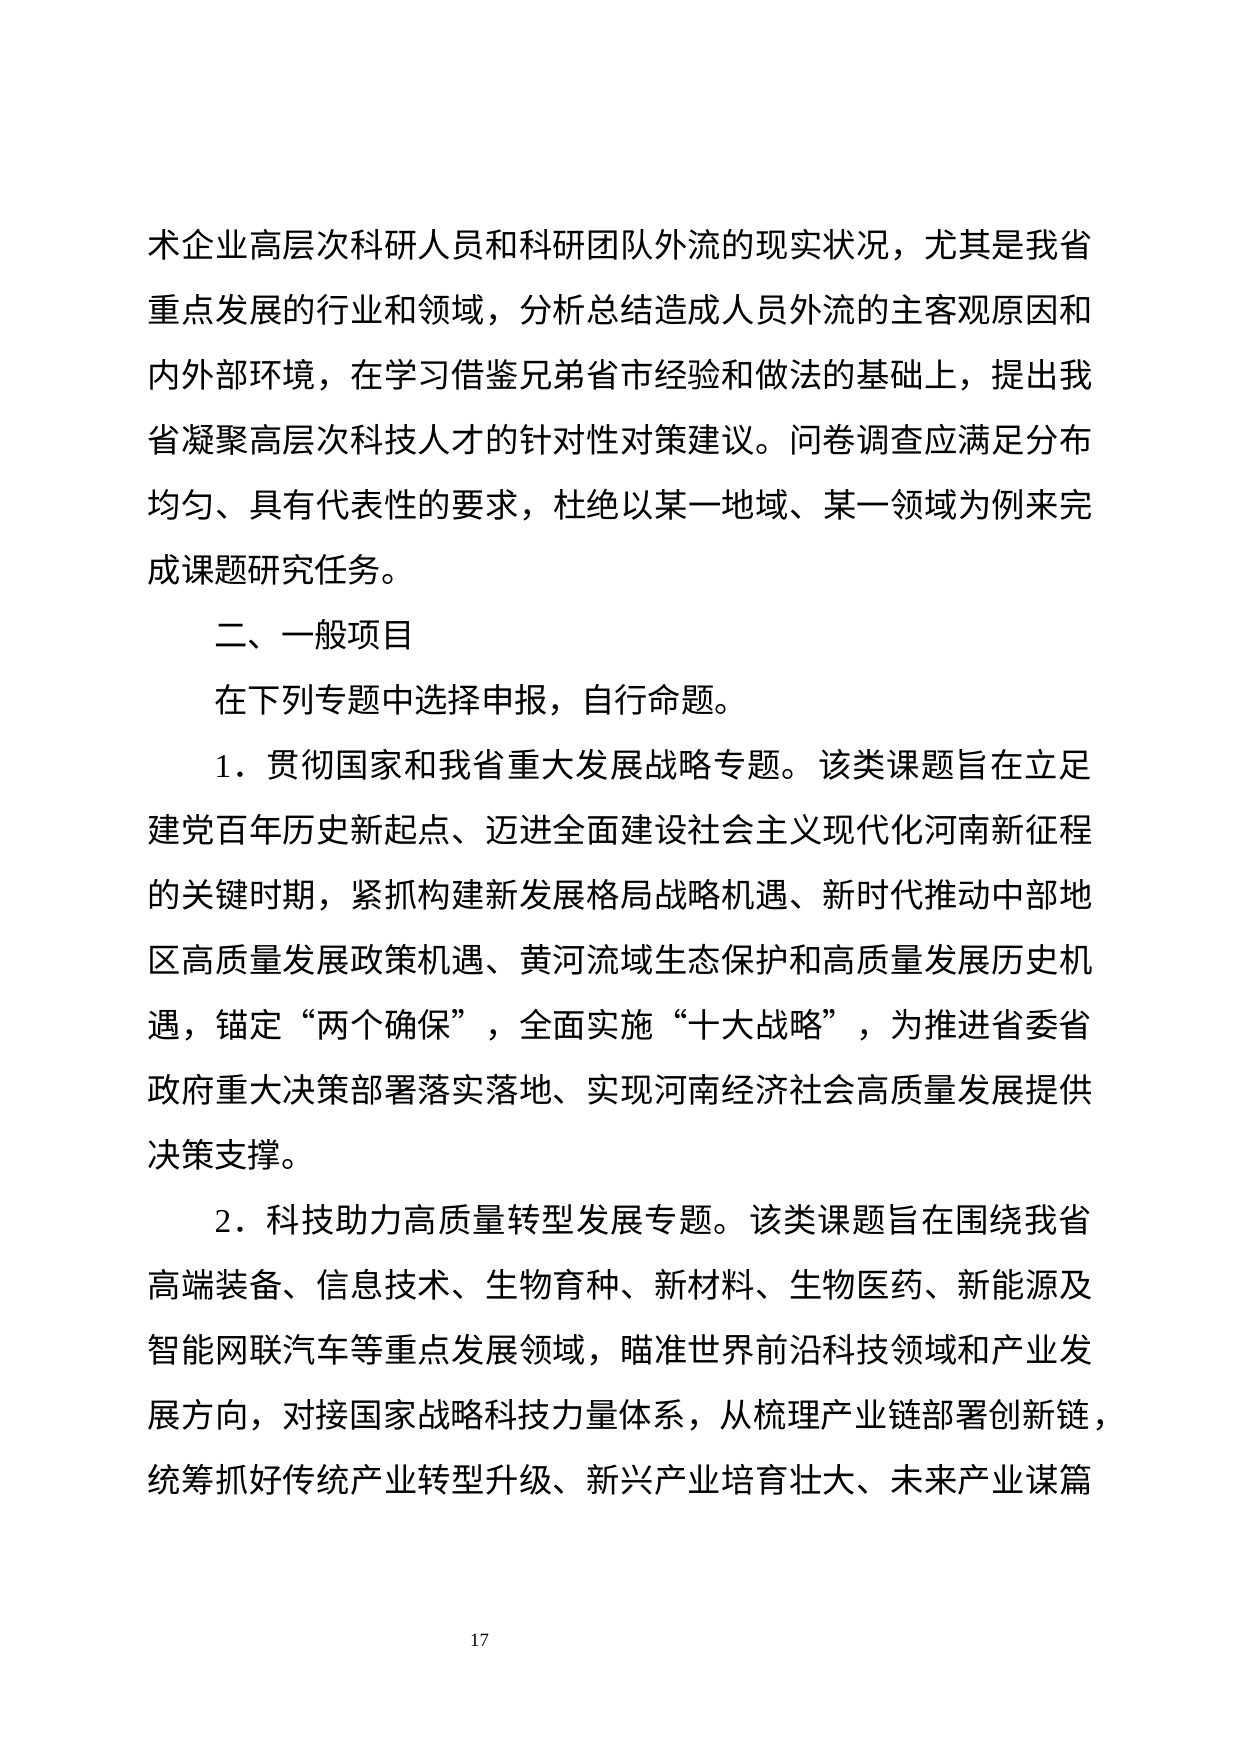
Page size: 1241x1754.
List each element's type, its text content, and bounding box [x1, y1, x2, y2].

text 1．贯彻国家和我省重大发展战略专题。该类课题旨在立足建党百年历史新起点、迈进全面建设社会主义现代化河南新征程的关键时期，紧抓构建新发展格局战略机遇、新时代推动中部地区高质量发展政策机遇、黄河流域生态保护和高质量发展历史机遇，锚定“两个确保”，全面实施“十大战略”，为推进省委省政府重大决策部署落实落地、实现河南经济社会高质量发展提供决策支撑。 [148, 731, 1092, 1186]
text 二、一般项目 [148, 601, 1092, 666]
text 在下列专题中选择申报，自行命题。 [148, 666, 1092, 731]
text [148, 211, 1092, 601]
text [148, 1186, 1092, 1511]
